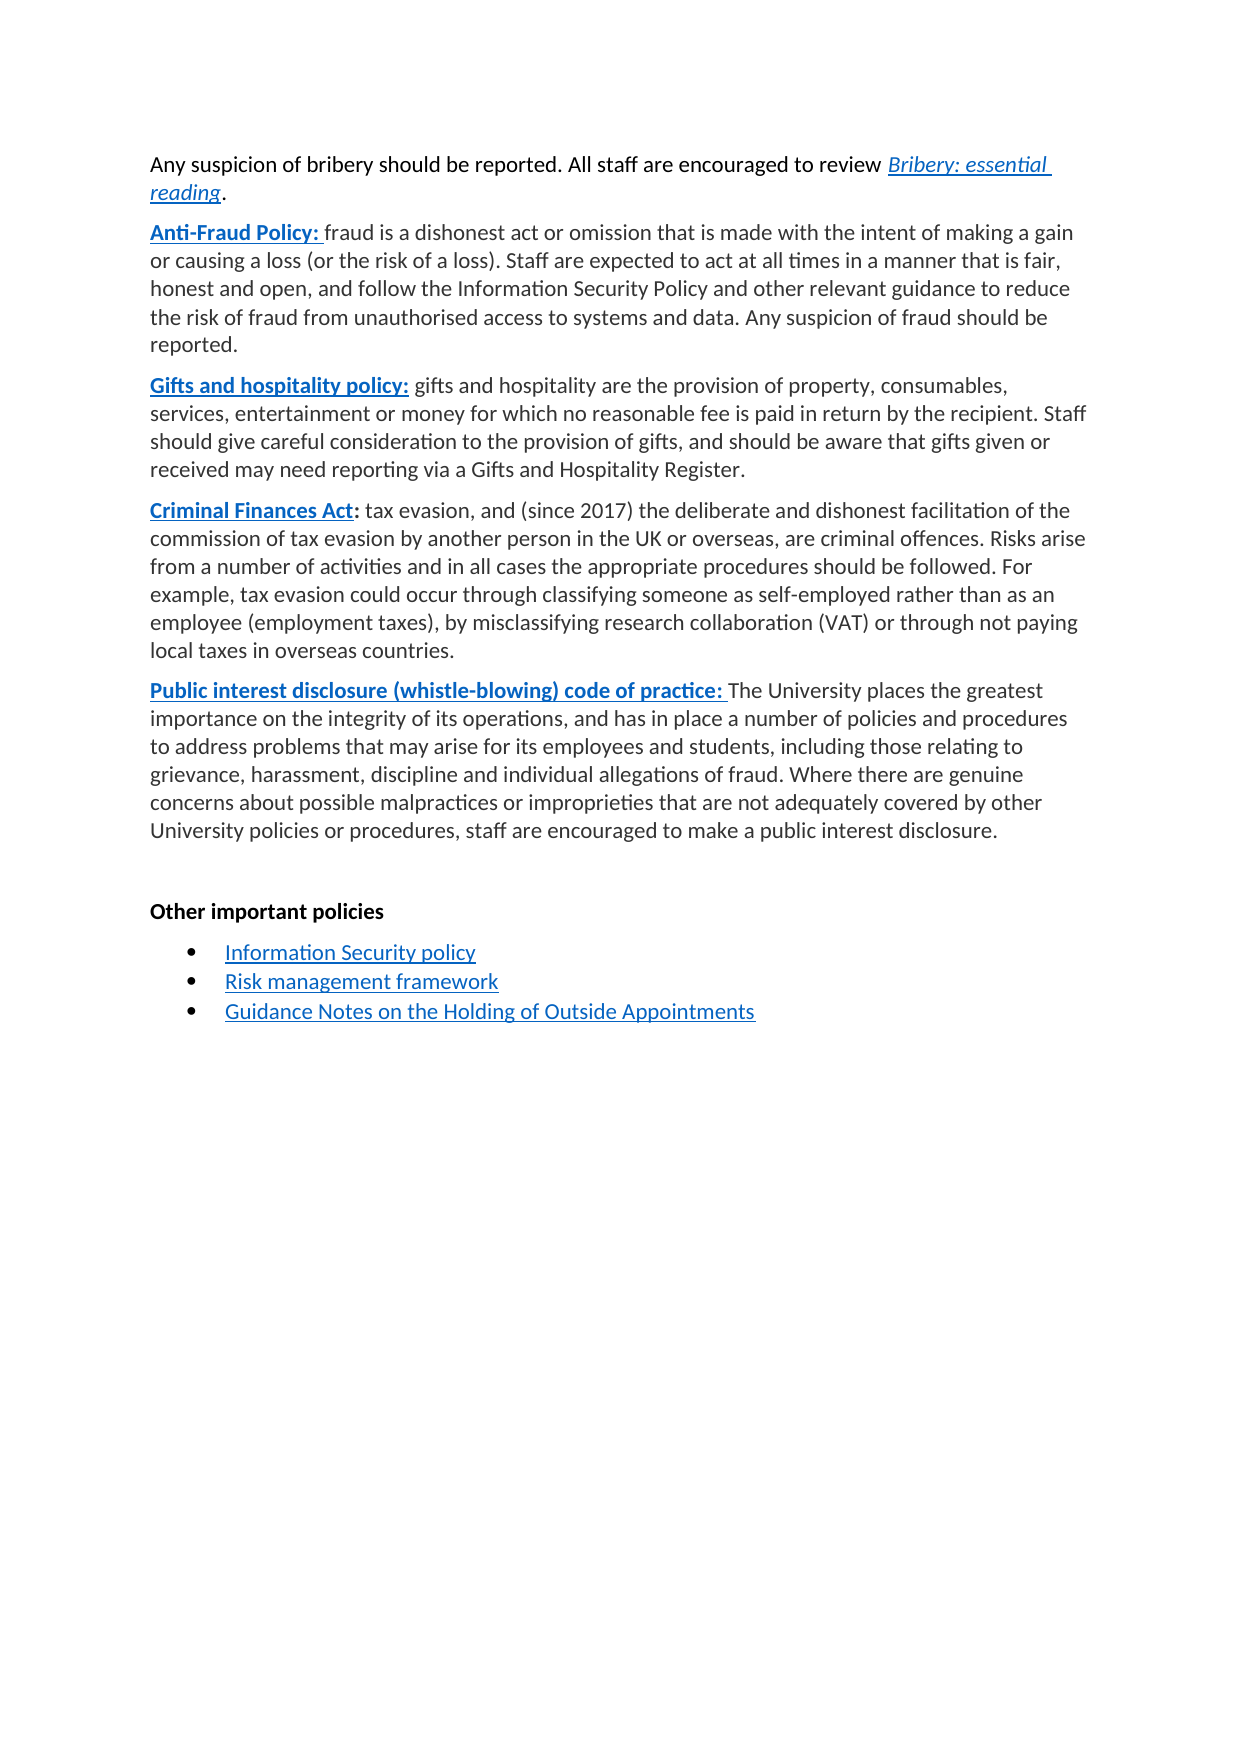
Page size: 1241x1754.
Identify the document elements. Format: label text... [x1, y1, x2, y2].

text Gifts and hospitality policy: gifts and hospitality are the provision of property, consumables, services, entertainment or money for which no reasonable fee is paid in return by the recipient. Staff should give careful consideration to the provision of gifts, and should be aware that gifts given or received may need reporting via a Gifts and Hospitality Register. [150, 371, 1090, 483]
list Guidance Notes on the Holding of Outside Appointments [187, 997, 1090, 1025]
text Other important policies [150, 897, 1090, 926]
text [150, 150, 1090, 206]
text Criminal Finances Act: tax evasion, and (since 2017) the deliberate and dishonest facilitation of the commission of tax evasion by another person in the UK or overseas, are criminal offences. Risks arise from a number of activities and in all cases the appropriate procedures should be followed. For example, tax evasion could occur through classifying someone as self-employed rather than as an employee (employment taxes), by misclassifying research collaboration (VAT) or through not paying local taxes in overseas countries. [150, 496, 1090, 664]
list Risk management framework [187, 967, 1090, 995]
text Anti-Fraud Policy: fraud is a dishonest act or omission that is made with the intent of making a gain or causing a loss (or the risk of a loss). Staff are expected to act at all times in a manner that is fair, honest and open, and follow the Information Security Policy and other relevant guidance to reduce the risk of fraud from unauthorised access to systems and data. Any suspicion of fraud should be reported. [150, 218, 1090, 359]
text Public interest disclosure (whistle-blowing) code of practice: The University places the greatest importance on the integrity of its operations, and has in place a number of policies and procedures to address problems that may arise for its employees and students, including those relating to grievance, harassment, discipline and individual allegations of fraud. Where there are genuine concerns about possible malpractices or improprieties that are not adequately covered by other University policies or procedures, staff are encouraged to make a public interest disclosure. [150, 676, 1090, 844]
list Information Security policy [187, 938, 1090, 966]
